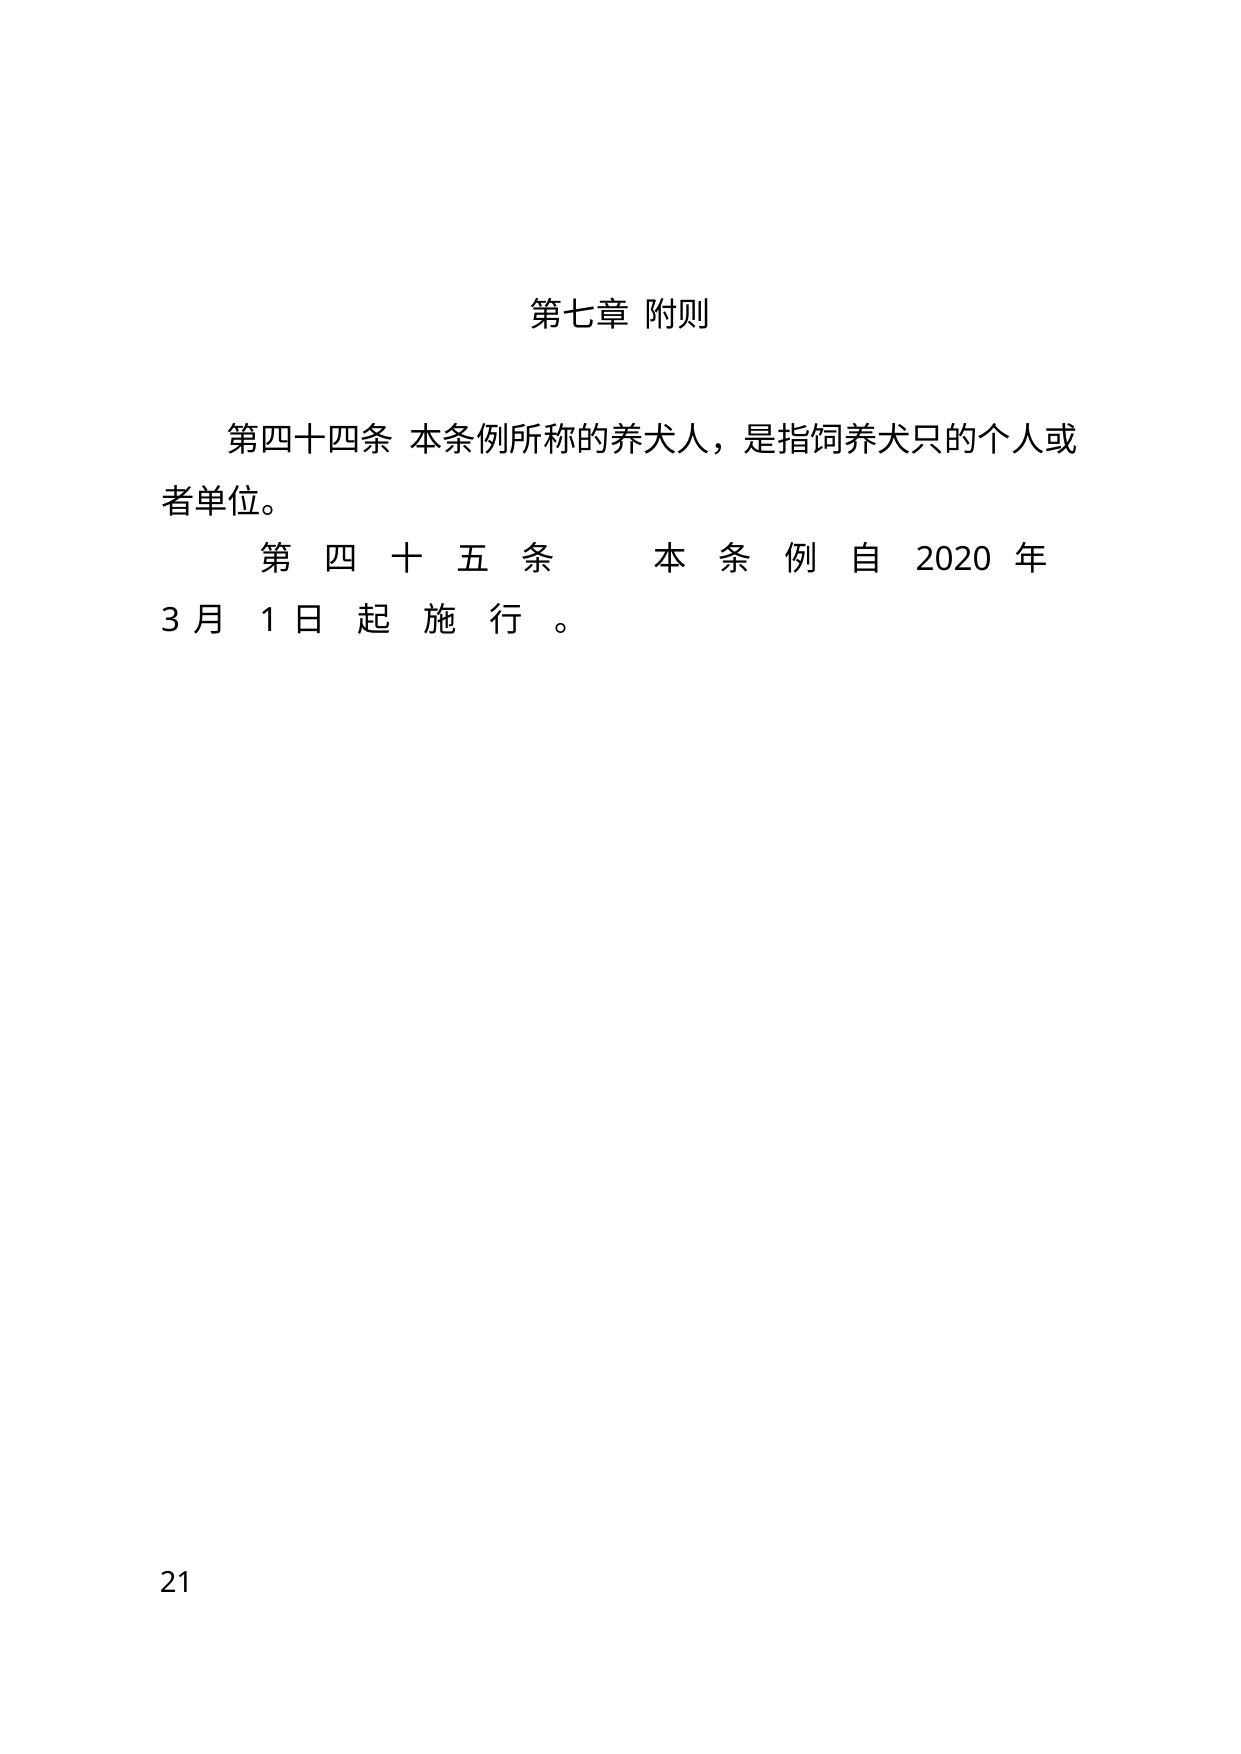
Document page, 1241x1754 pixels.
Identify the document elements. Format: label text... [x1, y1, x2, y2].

text 第七章 附则 [161, 276, 1079, 338]
text 第四十四条 本条例所称的养犬人，是指饲养犬只的个人或者单位。 [161, 401, 1079, 526]
text 第四十五条 本条例自2020年3月1日起施行。 [161, 526, 1079, 647]
